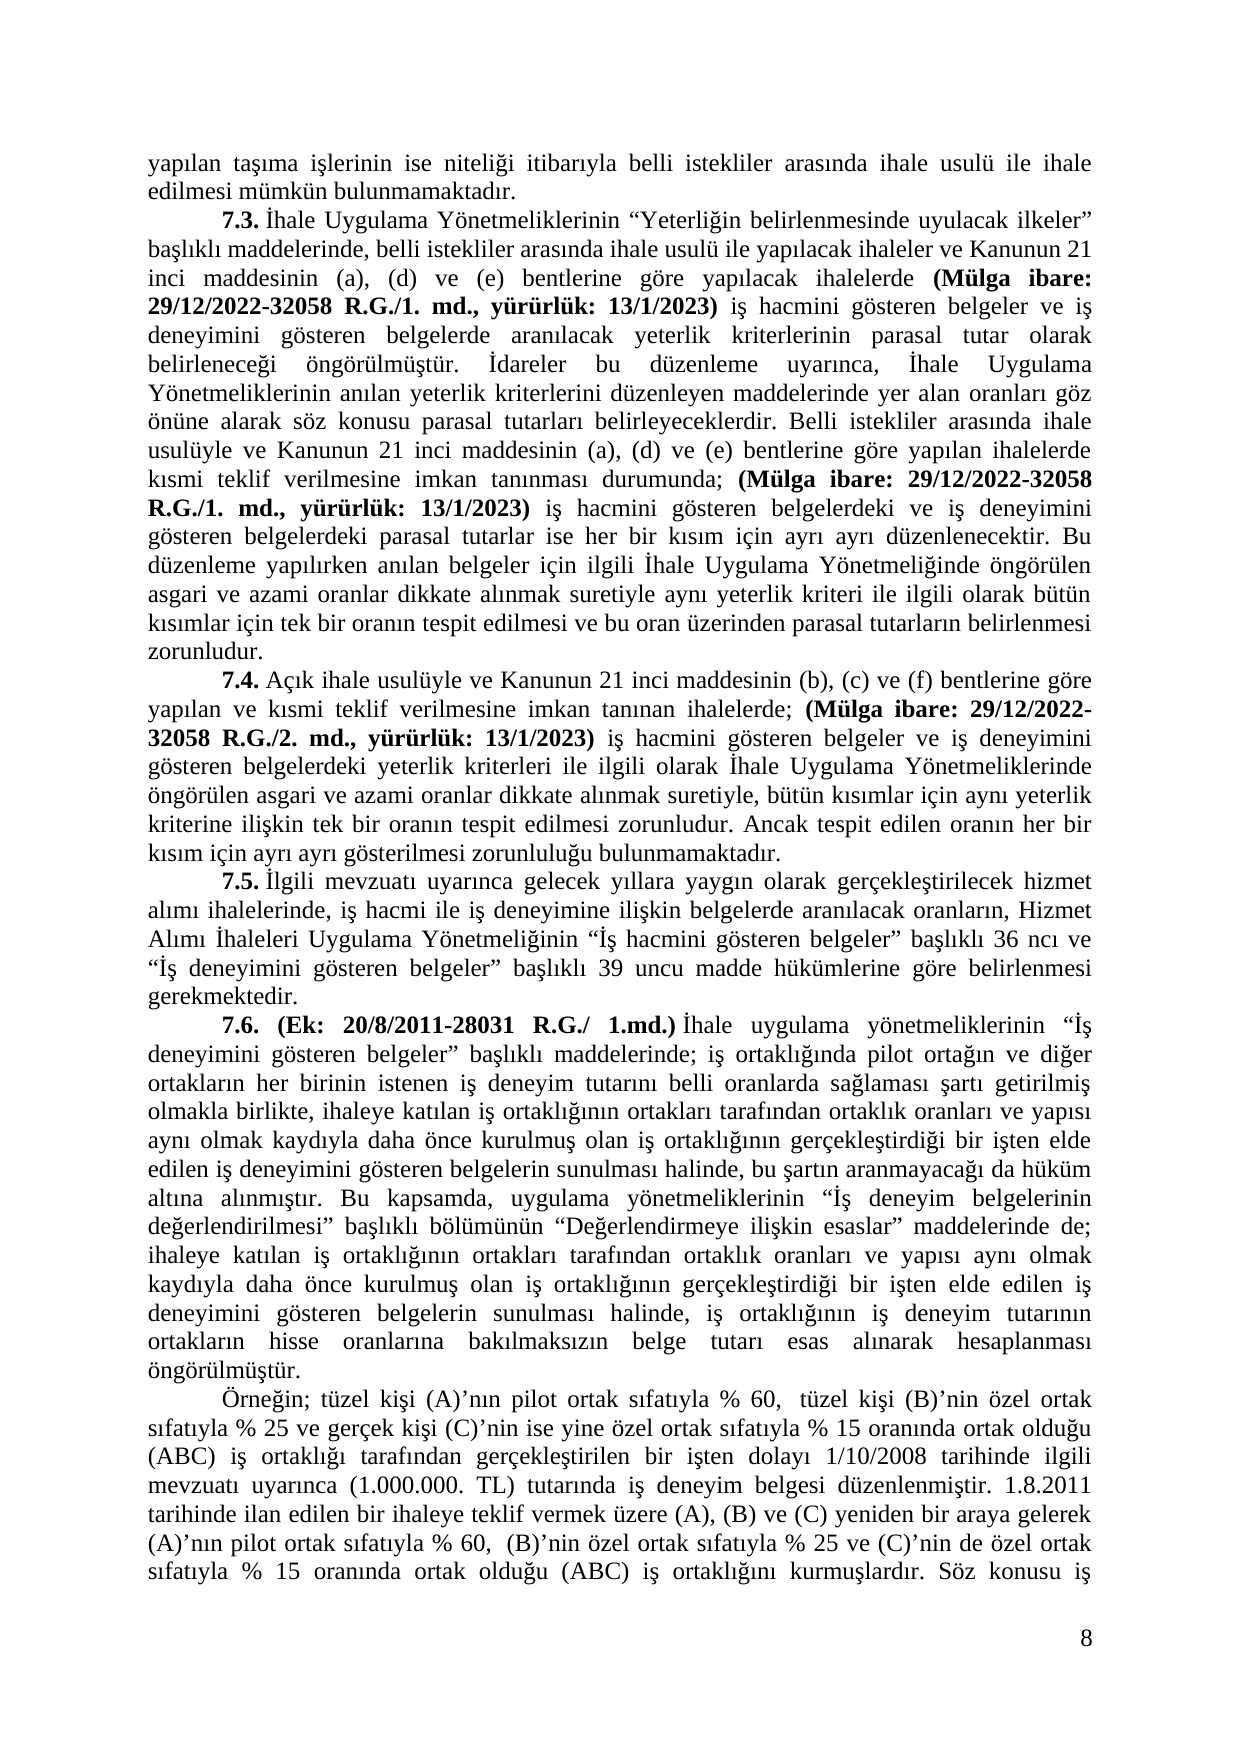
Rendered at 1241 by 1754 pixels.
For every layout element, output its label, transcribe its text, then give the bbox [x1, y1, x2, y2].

text 7.4. Açık ihale usulüyle ve Kanunun 21 inci maddesinin (b), (c) ve (f) bentlerine göre yapılan ve kısmi teklif verilmesine imkan tanınan ihalelerde; (Mülga ibare: 29/12/2022-32058 R.G./2. md., yürürlük: 13/1/2023) iş hacmini gösteren belgeler ve iş deneyimini gösteren belgelerdeki yeterlik kriterleri ile ilgili olarak İhale Uygulama Yönetmeliklerinde öngörülen asgari ve azami oranlar dikkate alınmak suretiyle, bütün kısımlar için aynı yeterlik kriterine ilişkin tek bir oranın tespit edilmesi zorunludur. Ancak tespit edilen oranın her bir kısım için ayrı ayrı gösterilmesi zorunluluğu bulunmamaktadır. [148, 665, 1092, 866]
text 7.3. İhale Uygulama Yönetmeliklerinin “Yeterliğin belirlenmesinde uyulacak ilkeler” başlıklı maddelerinde, belli istekliler arasında ihale usulü ile yapılacak ihaleler ve Kanunun 21 inci maddesinin (a), (d) ve (e) bentlerine göre yapılacak ihalelerde (Mülga ibare: 29/12/2022-32058 R.G./1. md., yürürlük: 13/1/2023) iş hacmini gösteren belgeler ve iş deneyimini gösteren belgelerde aranılacak yeterlik kriterlerinin parasal tutar olarak belirleneceği öngörülmüştür. İdareler bu düzenleme uyarınca, İhale Uygulama Yönetmeliklerinin anılan yeterlik kriterlerini düzenleyen maddelerinde yer alan oranları göz önüne alarak söz konusu parasal tutarları belirleyeceklerdir. Belli istekliler arasında ihale usulüyle ve Kanunun 21 inci maddesinin (a), (d) ve (e) bentlerine göre yapılan ihalelerde kısmi teklif verilmesine imkan tanınması durumunda; (Mülga ibare: 29/12/2022-32058 R.G./1. md., yürürlük: 13/1/2023) iş hacmini gösteren belgelerdeki ve iş deneyimini gösteren belgelerdeki parasal tutarlar ise her bir kısım için ayrı ayrı düzenlenecektir. Bu düzenleme yapılırken anılan belgeler için ilgili İhale Uygulama Yönetmeliğinde öngörülen asgari ve azami oranlar dikkate alınmak suretiyle aynı yeterlik kriteri ile ilgili olarak bütün kısımlar için tek bir oranın tespit edilmesi ve bu oran üzerinden parasal tutarların belirlenmesi zorunludur. [148, 205, 1092, 665]
text 7.6. (Ek: 20/8/2011-28031 R.G./ 1.md.) İhale uygulama yönetmeliklerinin “İş deneyimini gösteren belgeler” başlıklı maddelerinde; iş ortaklığında pilot ortağın ve diğer ortakların her birinin istenen iş deneyim tutarını belli oranlarda sağlaması şartı getirilmiş olmakla birlikte, ihaleye katılan iş ortaklığının ortakları tarafından ortaklık oranları ve yapısı aynı olmak kaydıyla daha önce kurulmuş olan iş ortaklığının gerçekleştirdiği bir işten elde edilen iş deneyimini gösteren belgelerin sunulması halinde, bu şartın aranmayacağı da hüküm altına alınmıştır. Bu kapsamda, uygulama yönetmeliklerinin “İş deneyim belgelerinin değerlendirilmesi” başlıklı bölümünün “Değerlendirmeye ilişkin esaslar” maddelerinde de; ihaleye katılan iş ortaklığının ortakları tarafından ortaklık oranları ve yapısı aynı olmak kaydıyla daha önce kurulmuş olan iş ortaklığının gerçekleştirdiği bir işten elde edilen iş deneyimini gösteren belgelerin sunulması halinde, iş ortaklığının iş deneyim tutarının ortakların hisse oranlarına bakılmaksızın belge tutarı esas alınarak hesaplanması öngörülmüştür. [148, 1010, 1092, 1384]
text 7.5. İlgili mevzuatı uyarınca gelecek yıllara yaygın olarak gerçekleştirilecek hizmet alımı ihalelerinde, iş hacmi ile iş deneyimine ilişkin belgelerde aranılacak oranların, Hizmet Alımı İhaleleri Uygulama Yönetmeliğinin “İş hacmini gösteren belgeler” başlıklı 36 ncı ve “İş deneyimini gösteren belgeler” başlıklı 39 uncu madde hükümlerine göre belirlenmesi gerekmektedir. [148, 866, 1092, 1010]
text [148, 1384, 1092, 1585]
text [148, 148, 1092, 205]
